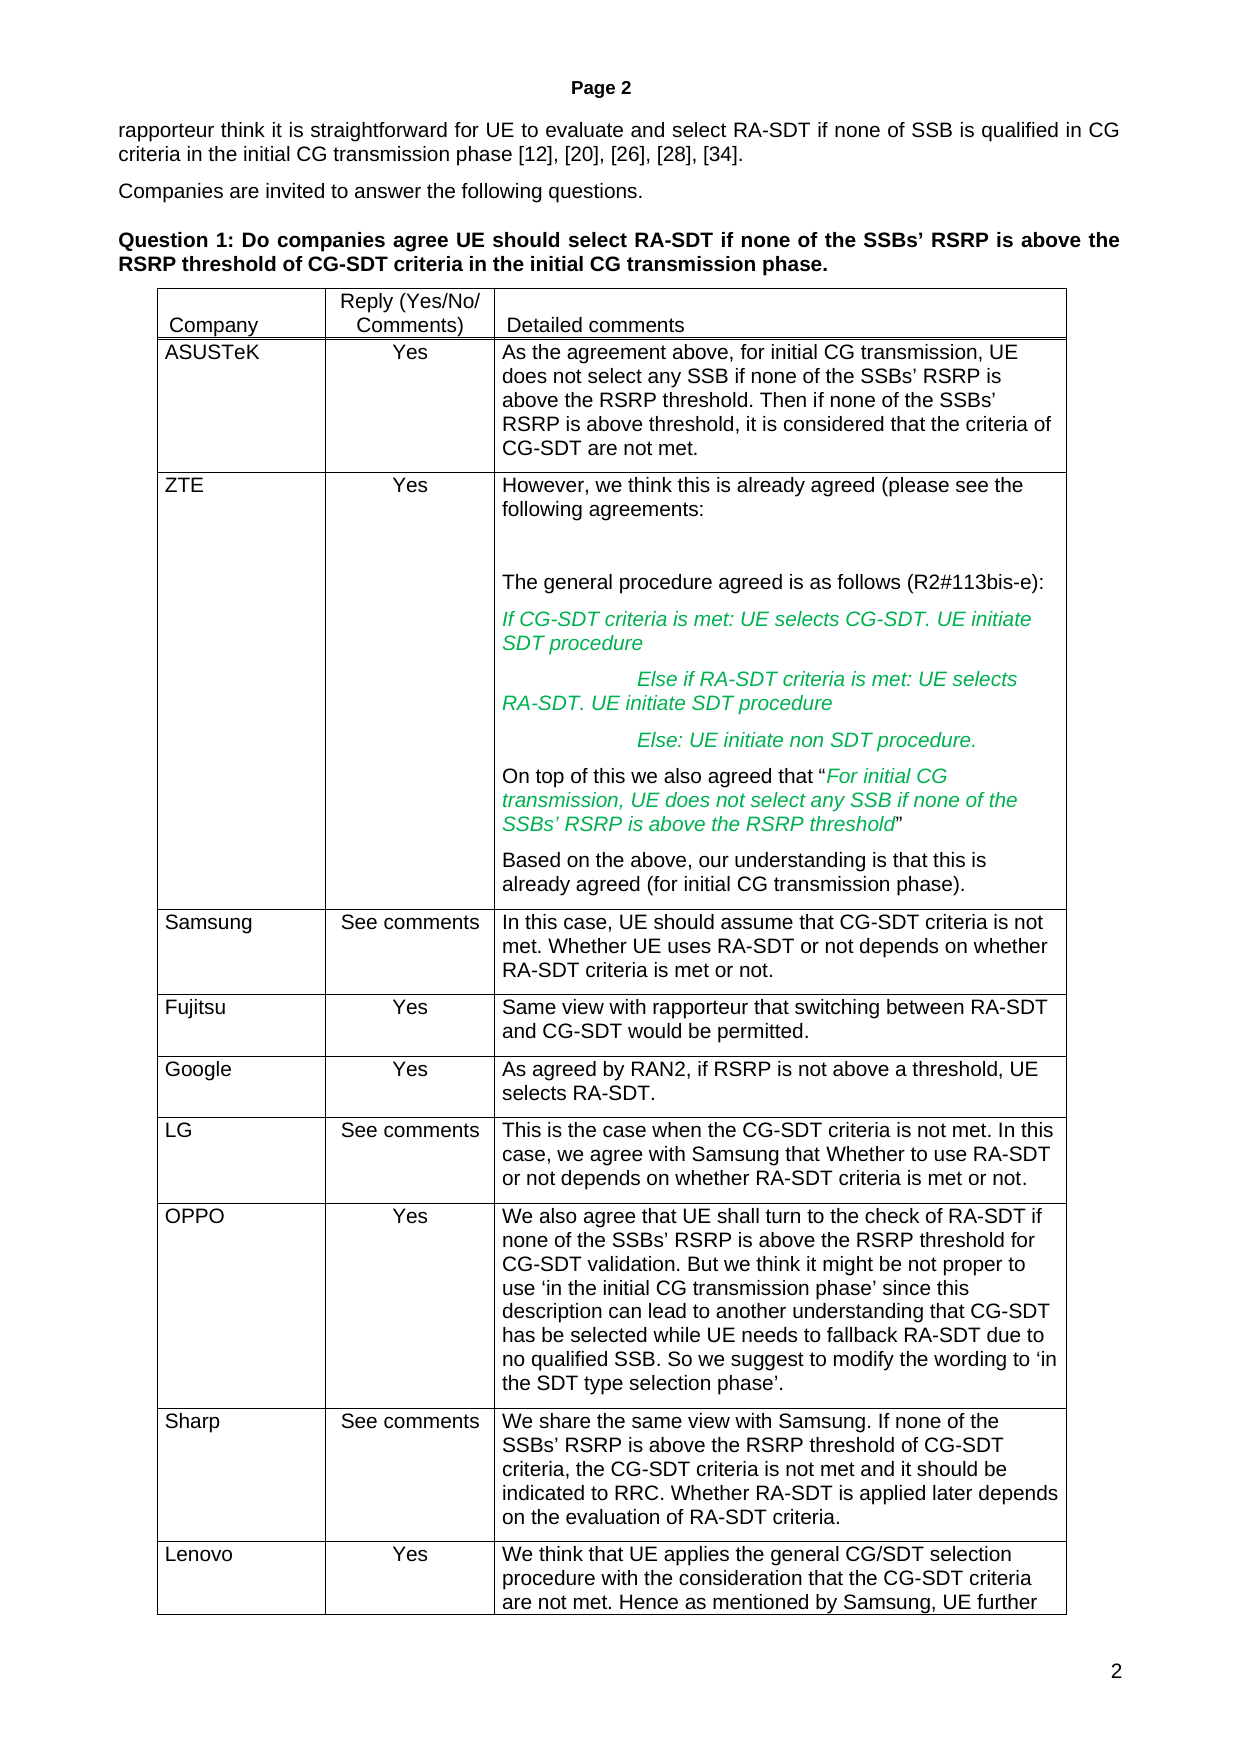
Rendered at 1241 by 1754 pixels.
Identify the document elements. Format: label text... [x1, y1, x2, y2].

table_cell ZTE [158, 473, 325, 909]
table_cell See comments [326, 1409, 494, 1541]
table_cell Same view with rapporteur that switching between RA-SDT and CG-SDT would be permitted. [495, 995, 1066, 1056]
subtitle Question 1: Do companies agree UE should select RA-SDT if none of the SSBs’ RSRP is above the RSRP threshold of CG-SDT criteria in the initial CG transmission phase. [118, 227, 1122, 275]
table_cell Yes [326, 473, 494, 909]
table_cell As the agreement above, for initial CG transmission, UE does not select any SSB if none of the SSBs’ RSRP is above the RSRP threshold. Then if none of the SSBs’ RSRP is above threshold, it is considered that the criteria of CG-SDT are not met. [495, 340, 1066, 472]
table_cell Yes [326, 1542, 494, 1614]
table_cell See comments [326, 910, 494, 994]
table_header Detailed comments [495, 289, 1066, 337]
table_header Company [158, 289, 325, 337]
table_cell This is the case when the CG-SDT criteria is not met. In this case, we agree with Samsung that Whether to use RA-SDT or not depends on whether RA-SDT criteria is met or not. [495, 1118, 1066, 1202]
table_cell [495, 1542, 1066, 1614]
table_cell We share the same view with Samsung. If none of the SSBs’ RSRP is above the RSRP threshold of CG-SDT criteria, the CG-SDT criteria is not met and it should be indicated to RRC. Whether RA-SDT is applied later depends on the evaluation of RA-SDT criteria. [495, 1409, 1066, 1541]
table_header Reply (Yes/No/ Comments) [326, 289, 494, 337]
table_cell Google [158, 1057, 325, 1117]
table_cell Lenovo [158, 1542, 325, 1614]
table_cell Sharp [158, 1409, 325, 1541]
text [118, 118, 1122, 166]
table_cell Yes [326, 995, 494, 1056]
table_cell LG [158, 1118, 325, 1202]
table_cell In this case, UE should assume that CG-SDT criteria is not met. Whether UE uses RA-SDT or not depends on whether RA-SDT criteria is met or not. [495, 910, 1066, 994]
table_cell Yes [326, 1057, 494, 1117]
table_cell Fujitsu [158, 995, 325, 1056]
table_cell Yes [326, 1204, 494, 1408]
table_cell Samsung [158, 910, 325, 994]
table_cell However, we think this is already agreed (please see the following agreements: The general procedure agreed is as follows (R2#113bis-e): If CG-SDT criteria is met: UE selects CG-SDT. UE initiate SDT procedure Else if RA-SDT criteria is met: UE selects RA-SDT. UE initiate SDT procedure Else: UE initiate non SDT procedure. On top of this we also agreed that “For initial CG transmission, UE does not select any SSB if none of the SSBs’ RSRP is above the RSRP threshold” Based on the above, our understanding is that this is already agreed (for initial CG transmission phase). [495, 473, 1066, 909]
table_cell Yes [326, 340, 494, 472]
table_cell OPPO [158, 1204, 325, 1408]
text Companies are invited to answer the following questions. [118, 178, 1122, 202]
table_cell ASUSTeK [158, 340, 325, 472]
table_cell We also agree that UE shall turn to the check of RA-SDT if none of the SSBs’ RSRP is above the RSRP threshold for CG-SDT validation. But we think it might be not proper to use ‘in the initial CG transmission phase’ since this description can lead to another understanding that CG-SDT has be selected while UE needs to fallback RA-SDT due to no qualified SSB. So we suggest to modify the wording to ‘in the SDT type selection phase’. [495, 1204, 1066, 1408]
table_cell As agreed by RAN2, if RSRP is not above a threshold, UE selects RA-SDT. [495, 1057, 1066, 1117]
table_cell See comments [326, 1118, 494, 1202]
